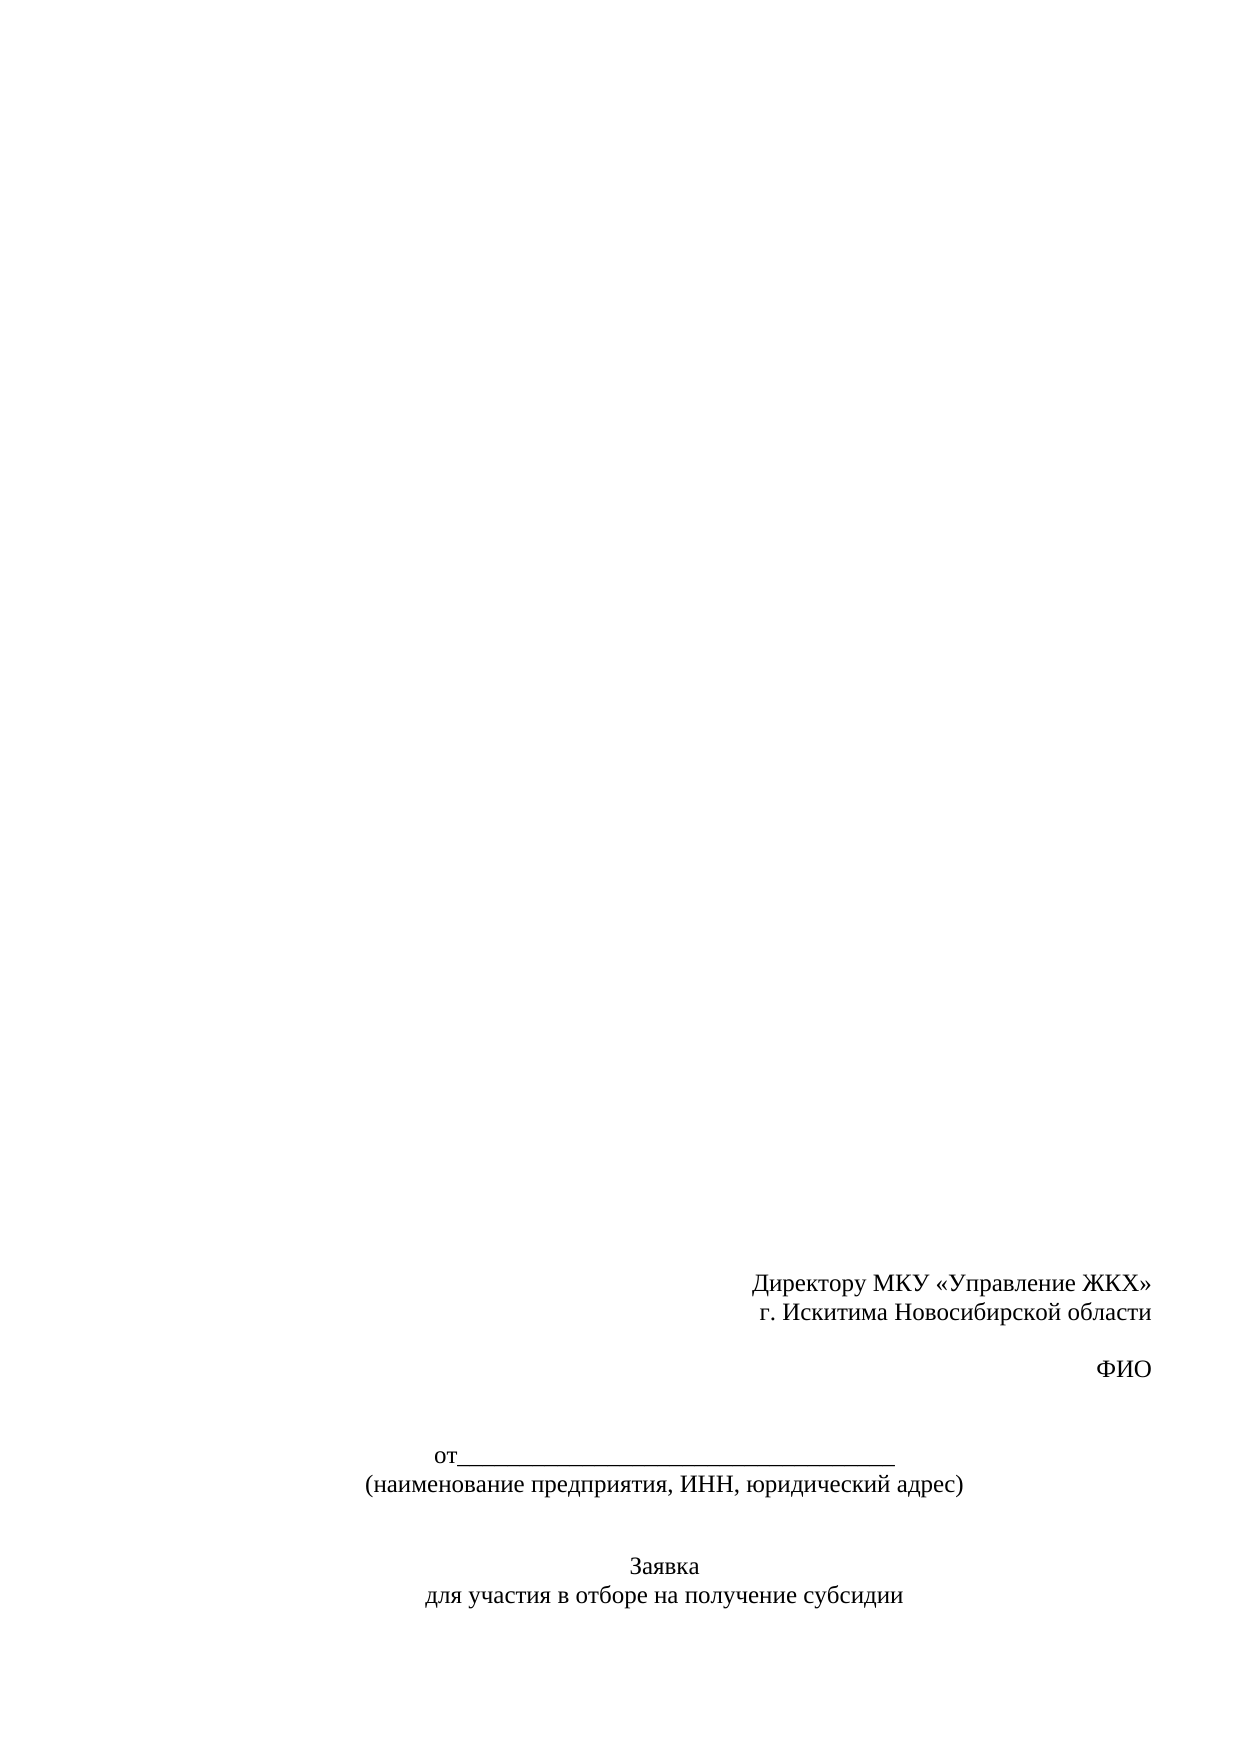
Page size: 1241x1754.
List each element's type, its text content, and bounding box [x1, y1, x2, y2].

text г. Искитима Новосибирской области [177, 1297, 1152, 1326]
text от___________________________________ (наименование предприятия, ИНН, юридический адрес) [177, 1441, 1152, 1522]
text для участия в отборе на получение субсидии [177, 1580, 1152, 1608]
text ФИО [177, 1326, 1152, 1383]
text Директору МКУ «Управление ЖКХ» [177, 1268, 1152, 1297]
text Заявка [177, 1551, 1152, 1580]
